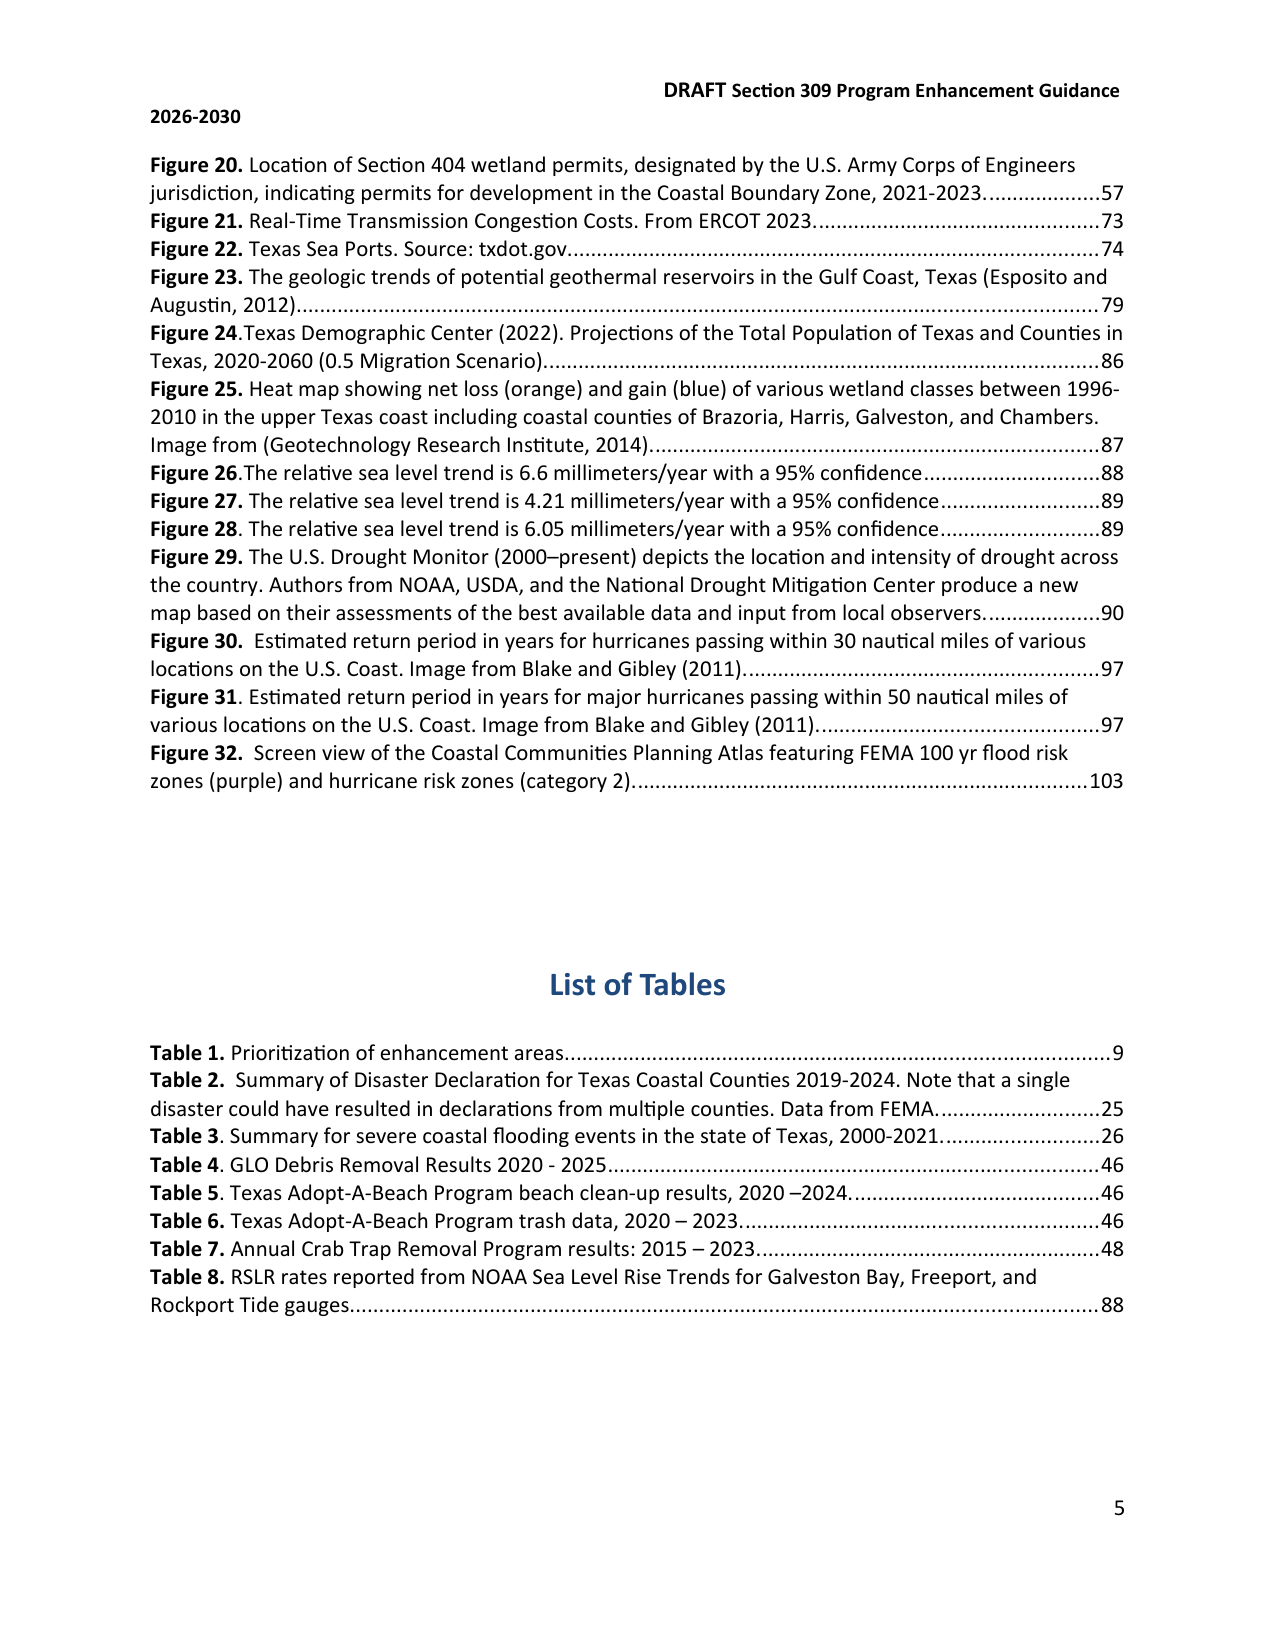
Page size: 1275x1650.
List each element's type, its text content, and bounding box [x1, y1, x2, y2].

text Figure 30. Estimated return period in years for hurricanes passing within 30 nautical miles of various locations on the U.S. Coast. Image from Blake and Gibley (2011). 97 [150, 626, 1125, 682]
text Figure 22. Texas Sea Ports. Source: txdot.gov. 74 [150, 234, 1125, 262]
text Table 3. Summary for severe coastal flooding events in the state of Texas, 2000-2021. 26 [150, 1122, 1125, 1150]
text Figure 21. Real-Time Transmission Congestion Costs. From ERCOT 2023. 73 [150, 206, 1125, 234]
text Table 7. Annual Crab Trap Removal Program results: 2015 – 2023. 48 [150, 1234, 1125, 1262]
text Figure 23. The geologic trends of potential geothermal reservoirs in the Gulf Coast, Texas (Esposito and Augustin, 2012). 79 [150, 262, 1125, 318]
text Figure 20. Location of Section 404 wetland permits, designated by the U.S. Army Corps of Engineers jurisdiction, indicating permits for development in the Coastal Boundary Zone, 2021-2023. 57 [150, 150, 1125, 206]
text Figure 26.The relative sea level trend is 6.6 millimeters/year with a 95% confidence 88 [150, 458, 1125, 486]
text Table 6. Texas Adopt-A-Beach Program trash data, 2020 – 2023. 46 [150, 1206, 1125, 1234]
text Table 5. Texas Adopt-A-Beach Program beach clean-up results, 2020 –2024. 46 [150, 1178, 1125, 1206]
text Figure 24.Texas Demographic Center (2022). Projections of the Total Population of Texas and Counties in Texas, 2020-2060 (0.5 Migration Scenario). 86 [150, 318, 1125, 374]
subtitle List of Tables [150, 963, 1125, 1003]
text Figure 25. Heat map showing net loss (orange) and gain (blue) of various wetland classes between 1996-2010 in the upper Texas coast including coastal counties of Brazoria, Harris, Galveston, and Chambers. Image from (Geotechnology Research Institute, 2014). 87 [150, 374, 1125, 458]
text Table 2. Summary of Disaster Declaration for Texas Coastal Counties 2019-2024. Note that a single disaster could have resulted in declarations from multiple counties. Data from FEMA. 25 [150, 1066, 1125, 1122]
text Table 8. RSLR rates reported from NOAA Sea Level Rise Trends for Galveston Bay, Freeport, and Rockport Tide gauges. 88 [150, 1262, 1125, 1318]
text Figure 27. The relative sea level trend is 4.21 millimeters/year with a 95% confidence 89 [150, 486, 1125, 514]
text Table 1. Prioritization of enhancement areas. 9 [150, 1038, 1125, 1066]
text Figure 31. Estimated return period in years for major hurricanes passing within 50 nautical miles of various locations on the U.S. Coast. Image from Blake and Gibley (2011). 97 [150, 682, 1125, 738]
text Figure 29. The U.S. Drought Monitor (2000–present) depicts the location and intensity of drought across the country. Authors from NOAA, USDA, and the National Drought Mitigation Center produce a new map based on their assessments of the best available data and input from local observers. 90 [150, 542, 1125, 626]
text Table 4. GLO Debris Removal Results 2020 - 2025 46 [150, 1150, 1125, 1178]
text Figure 28. The relative sea level trend is 6.05 millimeters/year with a 95% confidence 89 [150, 514, 1125, 542]
text Figure 32. Screen view of the Coastal Communities Planning Atlas featuring FEMA 100 yr flood risk zones (purple) and hurricane risk zones (category 2). 103 [150, 738, 1125, 794]
